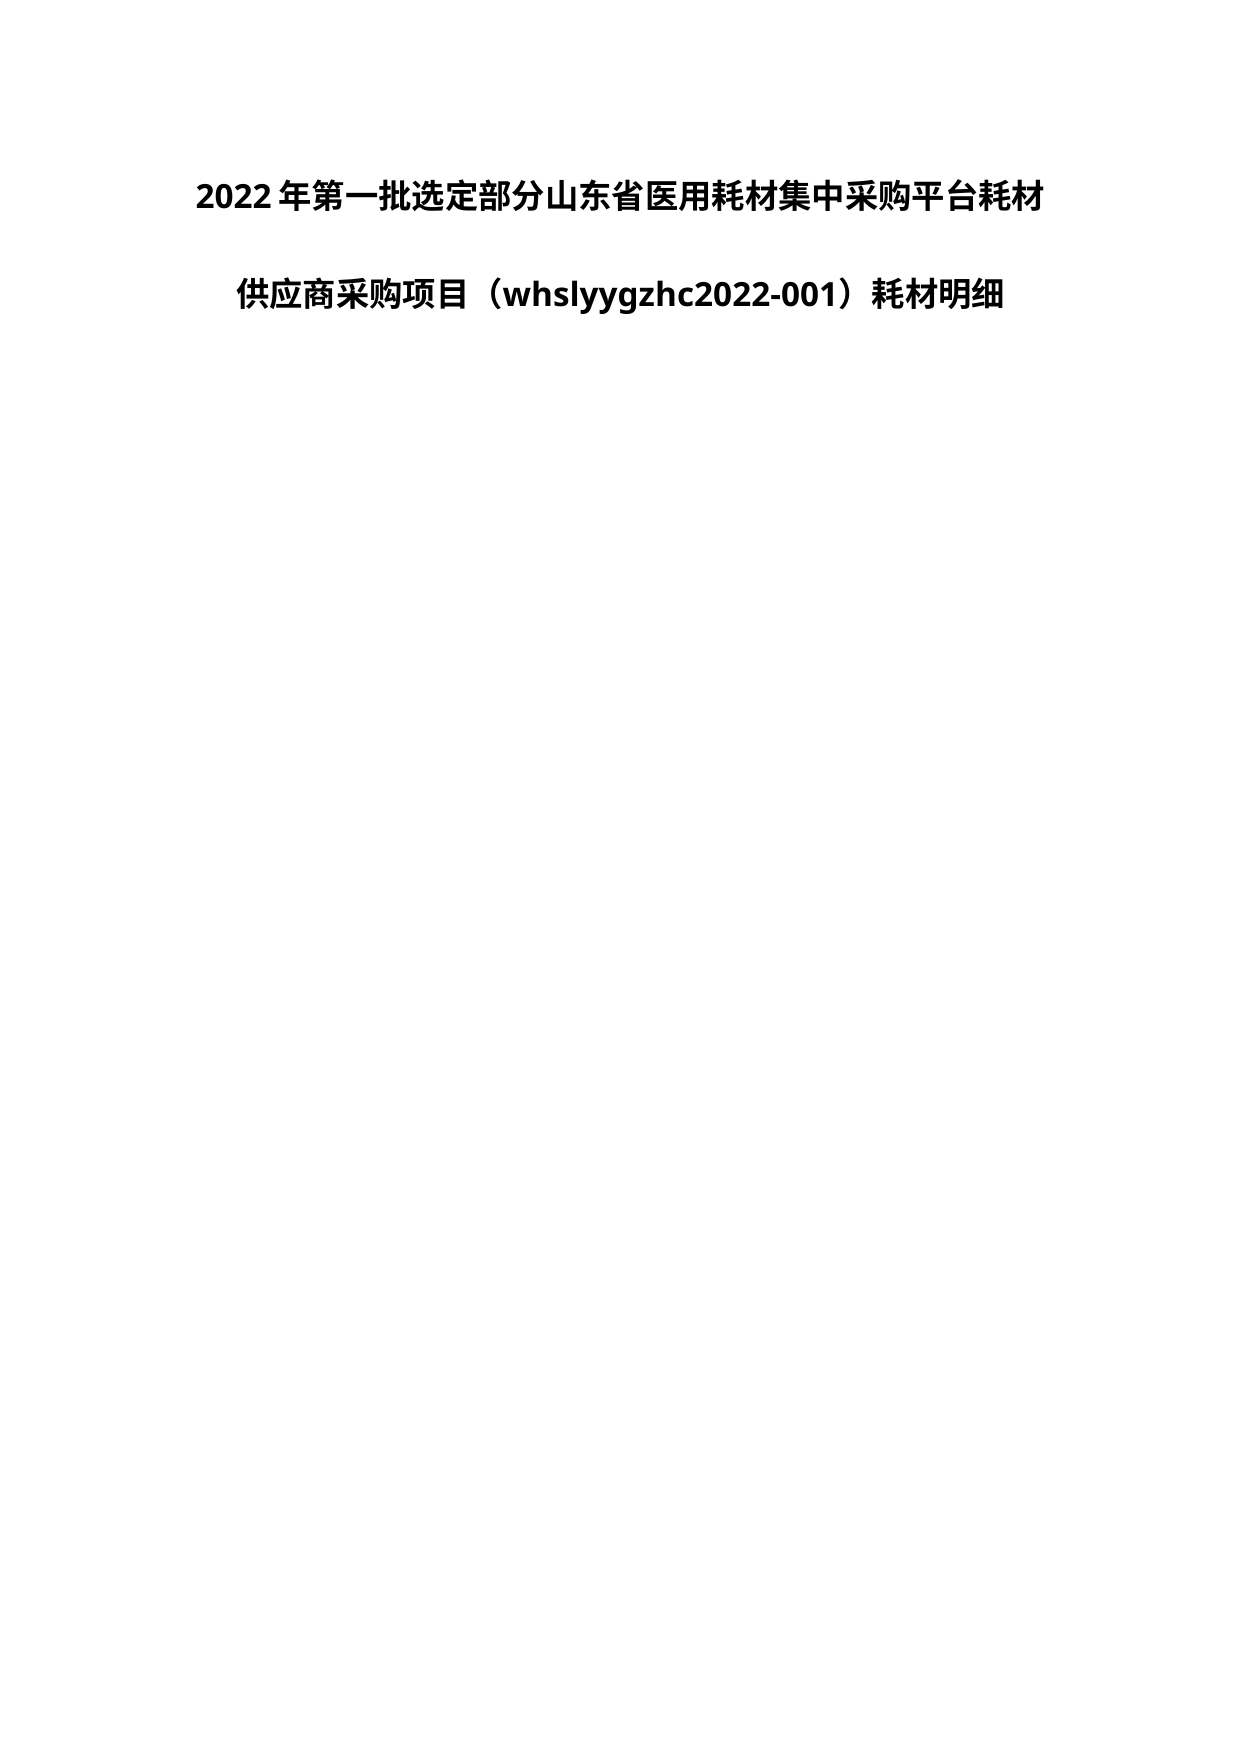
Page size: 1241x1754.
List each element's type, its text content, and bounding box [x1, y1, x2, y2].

text 2022年第一批选定部分山东省医用耗材集中采购平台耗材供应商采购项目（whslyygzhc2022-001）耗材明细 [187, 162, 1053, 324]
